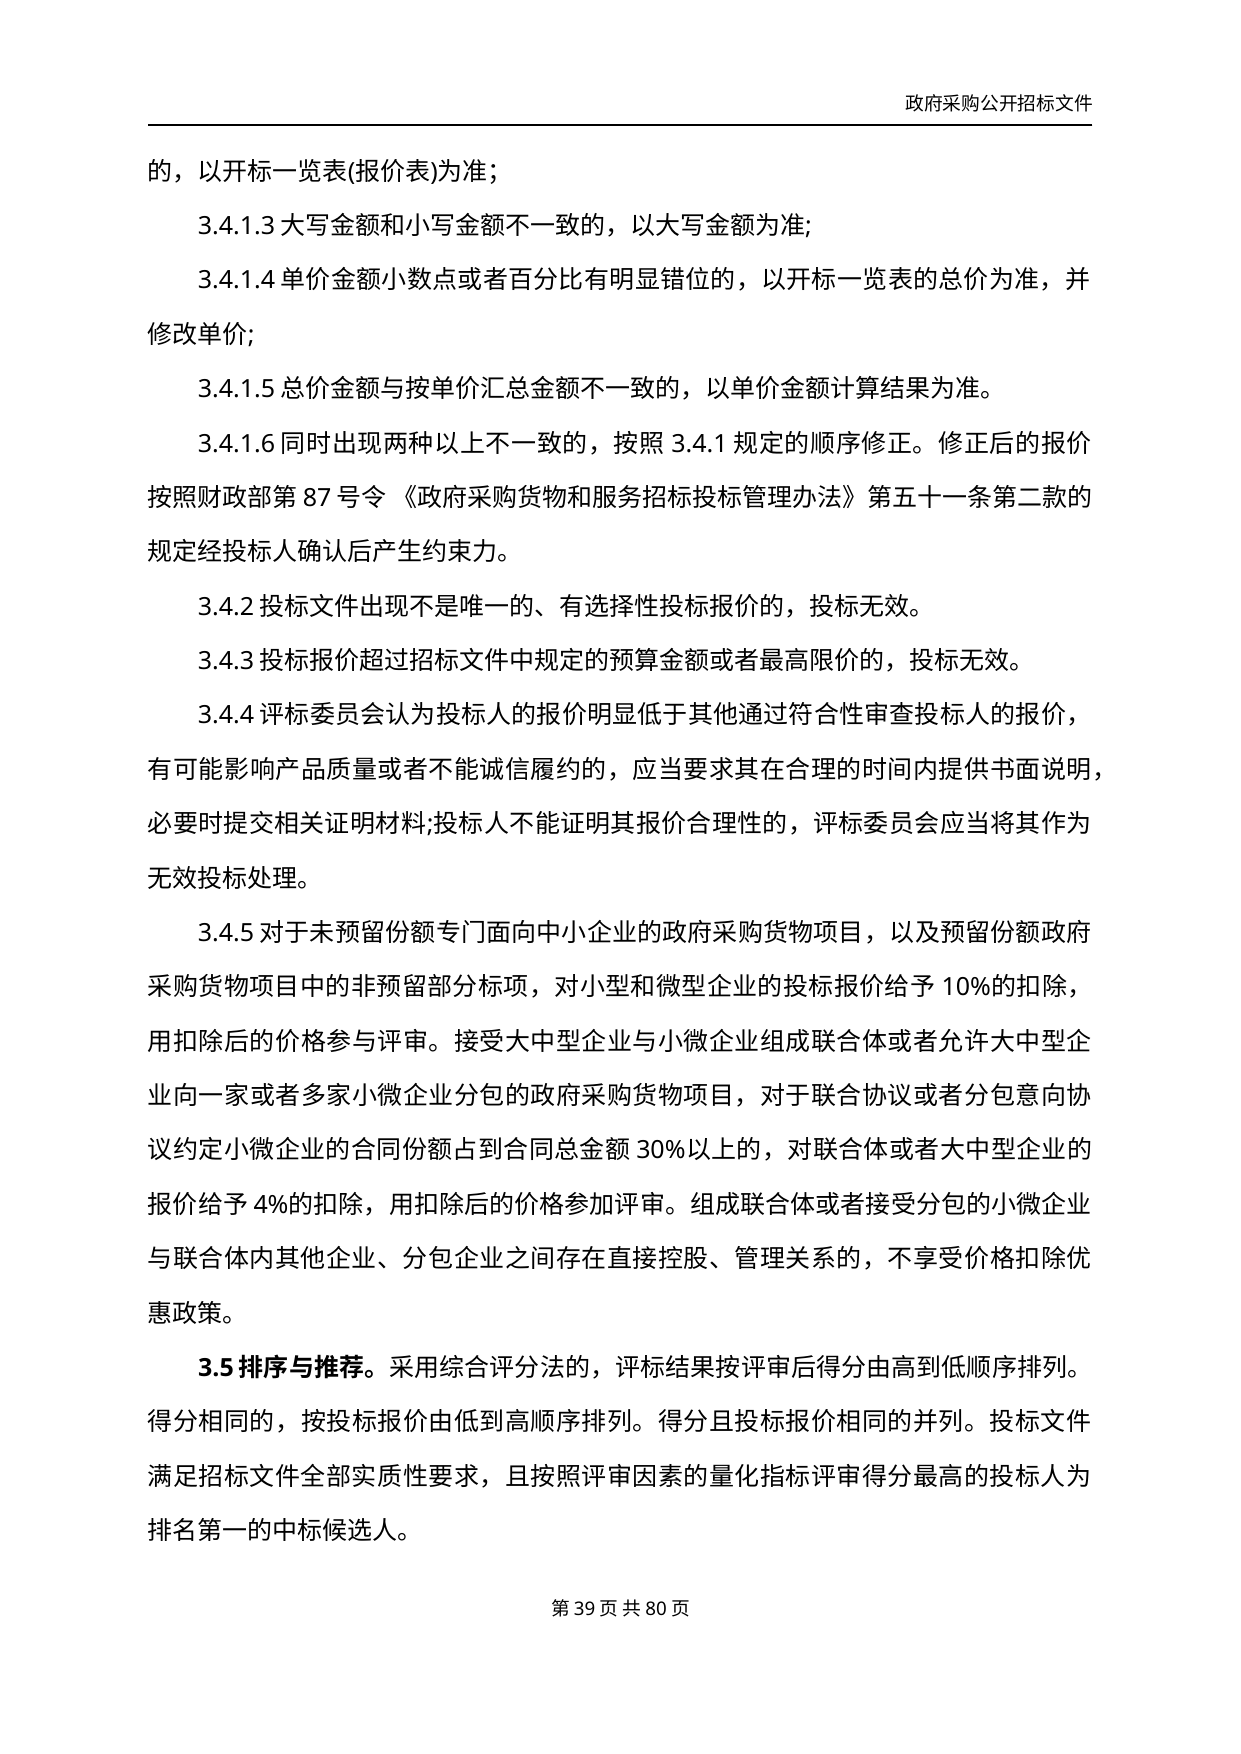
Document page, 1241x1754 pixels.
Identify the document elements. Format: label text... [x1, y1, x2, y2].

text 3.4.1.5总价金额与按单价汇总金额不一致的，以单价金额计算结果为准。 [148, 369, 1092, 405]
text 3.4.2投标文件出现不是唯一的、有选择性投标报价的，投标无效。 [148, 586, 1092, 622]
text 3.4.3投标报价超过招标文件中规定的预算金额或者最高限价的，投标无效。 [148, 641, 1092, 677]
text 3.4.1.6同时出现两种以上不一致的，按照3.4.1规定的顺序修正。修正后的报价按照财政部第87号令 《政府采购货物和服务招标投标管理办法》第五十一条第二款的规定经投标人确认后产生约束力。 [148, 423, 1092, 568]
text 3.4.5对于未预留份额专门面向中小企业的政府采购货物项目，以及预留份额政府采购货物项目中的非预留部分标项，对小型和微型企业的投标报价给予10%的扣除，用扣除后的价格参与评审。接受大中型企业与小微企业组成联合体或者允许大中型企业向一家或者多家小微企业分包的政府采购货物项目，对于联合协议或者分包意向协议约定小微企业的合同份额占到合同总金额30%以上的，对联合体或者大中型企业的报价给予4%的扣除，用扣除后的价格参加评审。组成联合体或者接受分包的小微企业与联合体内其他企业、分包企业之间存在直接控股、管理关系的，不享受价格扣除优惠政策。 [148, 912, 1092, 1329]
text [148, 151, 1092, 187]
text 3.5排序与推荐。采用综合评分法的，评标结果按评审后得分由高到低顺序排列。得分相同的，按投标报价由低到高顺序排列。得分且投标报价相同的并列。投标文件满足招标文件全部实质性要求，且按照评审因素的量化指标评审得分最高的投标人为排名第一的中标候选人。 [148, 1347, 1092, 1547]
text 3.4.4评标委员会认为投标人的报价明显低于其他通过符合性审查投标人的报价，有可能影响产品质量或者不能诚信履约的，应当要求其在合理的时间内提供书面说明，必要时提交相关证明材料;投标人不能证明其报价合理性的，评标委员会应当将其作为无效投标处理。 [148, 695, 1092, 894]
text 3.4.1.4单价金额小数点或者百分比有明显错位的，以开标一览表的总价为准，并修改单价; [148, 260, 1092, 351]
text 3.4.1.3大写金额和小写金额不一致的，以大写金额为准; [148, 206, 1092, 242]
